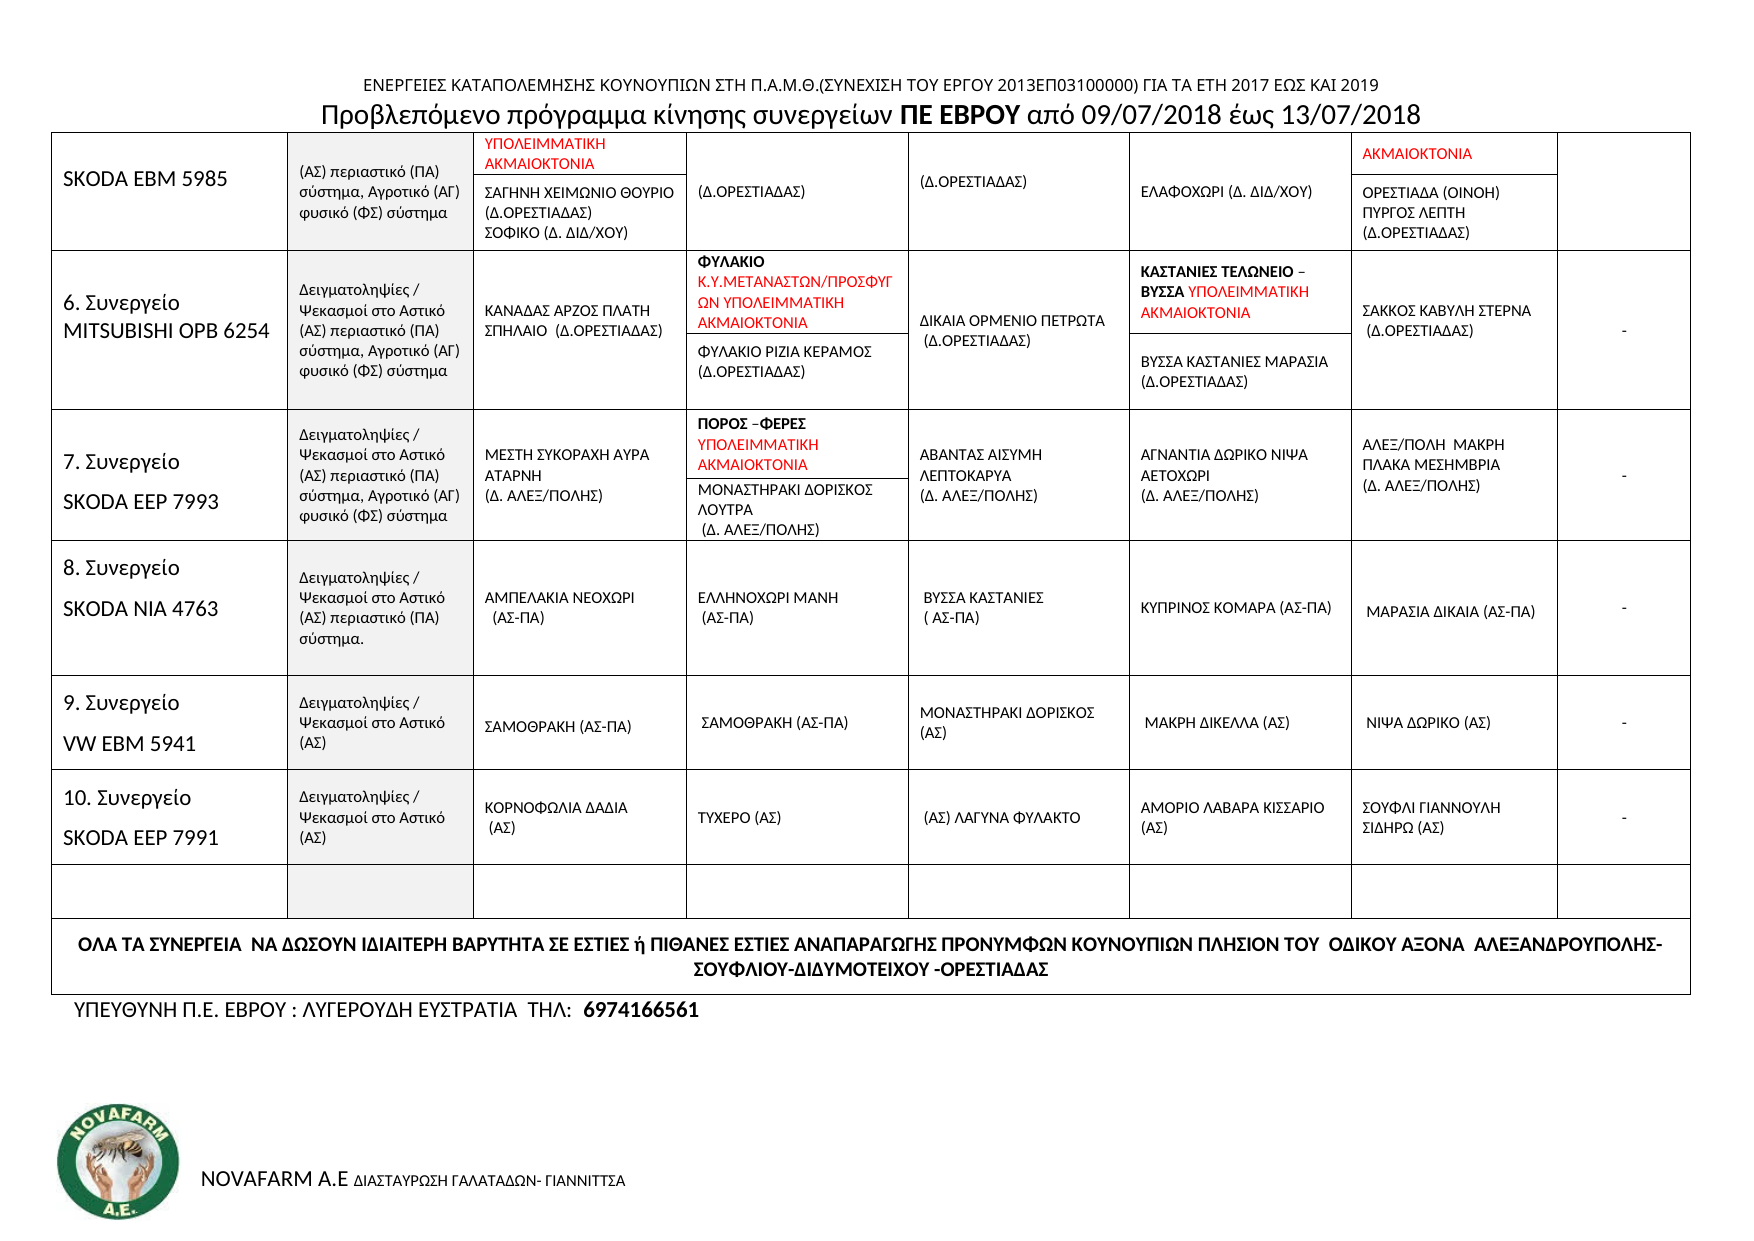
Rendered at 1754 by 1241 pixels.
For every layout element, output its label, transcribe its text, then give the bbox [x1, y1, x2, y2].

table_cell ΜΕΣΤΗ ΣΥΚΟΡΑΧΗ ΑΥΡΑ ΑΤΑΡΝΗ (Δ. ΑΛΕΞ/ΠΟΛΗΣ) [474, 410, 686, 540]
table_cell ΚΥΠΡΙΝΟΣ ΚΟΜΑΡΑ (ΑΣ-ΠΑ) [1130, 541, 1351, 675]
table_cell ΜΟΝΑΣΤΗΡΑΚΙ ΔΟΡΙΣΚΟΣ ΛΟΥΤΡΑ (Δ. ΑΛΕΞ/ΠΟΛΗΣ) [687, 479, 908, 540]
table_cell ΒΥΣΣΑ ΚΑΣΤΑΝΙΕΣ ( ΑΣ-ΠΑ) [909, 541, 1129, 675]
table_cell ΝΙΨΑ ΔΩΡΙΚΟ (ΑΣ) [1352, 676, 1557, 769]
table_cell Δειγματοληψίες / Ψεκασμοί στο Αστικό (ΑΣ) [288, 676, 473, 769]
table_cell ΜΑΚΡΗ ΔΙΚΕΛΛΑ (ΑΣ) [1130, 676, 1351, 769]
table_cell ΤΥΧΕΡΟ (ΑΣ) [687, 770, 908, 864]
picture [56, 1103, 181, 1221]
table_cell 9. Συνεργείο VW ΕΒΜ 5941 [52, 676, 287, 769]
table_cell ΠΟΡΟΣ –ΦΕΡΕΣ ΥΠΟΛΕΙΜΜΑΤΙΚΗ ΑΚΜΑΙΟΚΤΟΝΙΑ [687, 410, 908, 478]
table_cell [52, 865, 287, 918]
table_cell 10. Συνεργείο SKODA EEP 7991 [52, 770, 287, 864]
table_cell ΕΛΛΗΝΟΧΩΡΙ ΜΑΝΗ (ΑΣ-ΠΑ) [687, 541, 908, 675]
table_cell ΔΙΚΑΙΑ ΟΡΜΕΝΙΟ ΠΕΤΡΩΤΑ (Δ.ΟΡΕΣΤΙΑΔΑΣ) [909, 251, 1129, 409]
table_cell ΜΑΡΑΣΙΑ ΔΙΚΑΙΑ (ΑΣ-ΠΑ) [1352, 541, 1557, 675]
table_cell ΚΥΠΡΙΝΟΣ ΑΜΜΟΒΟΥΝΟ ΚΟΜΑΡΑ ΠΕΝΤΑΛΟΦΟΣ (Δ.ΟΡΕΣΤΙΑΔΑΣ) [687, 133, 908, 250]
table_cell 8. Συνεργείο SKODA ΝΙΑ 4763 [52, 541, 287, 675]
table_cell (ΑΣ) ΛΑΓΥΝΑ ΦΥΛΑΚΤΟ [909, 770, 1129, 864]
table_cell ΟΛΑ ΤΑ ΣΥΝΕΡΓΕΙΑ ΝΑ ΔΩΣΟΥΝ ΙΔΙΑΙΤΕΡΗ ΒΑΡΥΤΗΤΑ ΣΕ ΕΣΤΙΕΣ ή ΠΙΘΑΝΕΣ ΕΣΤΙΕΣ ΑΝΑΠΑΡΑΓΩΓΗΣ ΠΡΟΝΥΜΦΩΝ ΚΟΥΝΟΥΠΙΩΝ ΠΛΗΣΙΟΝ ΤΟΥ ΟΔΙΚΟΥ ΑΞΟΝΑ ΑΛΕΞΑΝΔΡΟΥΠΟΛΗΣ-ΣΟΥΦΛΙΟΥ-ΔΙΔΥΜΟΤΕΙΧΟΥ -ΟΡΕΣΤΙΑΔΑΣ [52, 919, 1690, 994]
table_cell ΟΡΕΣΤΙΑΔΑ/ ΟΙΝΟΗ ΥΠΟΛΕΙΜΜΑΤΙΚΗ ΑΚΜΑΙΟΚΤΟΝΙΑ [1352, 133, 1557, 174]
table_cell ΑΜΠΕΛΑΚΙΑ ΝΕΟΧΩΡΙ (ΑΣ-ΠΑ) [474, 541, 686, 675]
table_cell Δειγματοληψίες / Ψεκασμοί στο Αστικό (ΑΣ) περιαστικό (ΠΑ) σύστημα, Αγροτικό (ΑΓ) φυσικό (ΦΣ) σύστημα [288, 251, 473, 409]
table_cell ΚΟΡΝΟΦΩΛΙΑ ΔΑΔΙΑ (ΑΣ) [474, 770, 686, 864]
table_cell Δειγματοληψίες / Ψεκασμοί στο Αστικό (ΑΣ) περιαστικό (ΠΑ) σύστημα, Αγροτικό (ΑΓ) φυσικό (ΦΣ) σύστημα [288, 410, 473, 540]
table_cell - [1558, 541, 1690, 675]
table_cell [1130, 865, 1351, 918]
table_cell 7. Συνεργείο SKODA EEP 7993 [52, 410, 287, 540]
table_cell ΧΕΙΜΩΝΙΟ-ΟΡΕΣΤΙΑΔΑΑ(ΠΕΥΚΩΝΑΣ) ΥΠΟΛΕΙΜΜΑΤΙΚΗ ΑΚΜΑΙΟΚΤΟΝΙΑ [474, 133, 686, 174]
table_cell ΣΑΜΟΘΡΑΚΗ (ΑΣ-ΠΑ) [474, 676, 686, 769]
table_cell ΒΥΣΣΑ ΚΑΣΤΑΝΙΕΣ ΜΑΡΑΣΙΑ (Δ.ΟΡΕΣΤΙΑΔΑΣ) [1130, 334, 1351, 409]
table_cell ΣΑΚΚΟΣ ΚΑΒΥΛΗ ΣΤΕΡΝΑ (Δ.ΟΡΕΣΤΙΑΔΑΣ) [1352, 251, 1557, 409]
table_cell - [1558, 770, 1690, 864]
table_cell ΑΓΝΑΝΤΙΑ ΔΩΡΙΚΟ ΝΙΨΑ ΑΕΤΟΧΩΡΙ (Δ. ΑΛΕΞ/ΠΟΛΗΣ) [1130, 410, 1351, 540]
table_cell ΚΑΣΤΑΝΙΕΣ ΤΕΛΩΝΕΙΟ –ΒΥΣΣΑ ΥΠΟΛΕΙΜΜΑΤΙΚΗ ΑΚΜΑΙΟΚΤΟΝΙΑ [1130, 251, 1351, 333]
table_cell Δειγματοληψίες / Ψεκασμοί στο Αστικό (ΑΣ) [288, 770, 473, 864]
text ΥΠΕΥΘΥΝΗ Π.Ε. ΕΒΡΟΥ : ΛΥΓΕΡΟΥΔΗ ΕΥΣΤΡΑΤΙΑ ΤΗΛ: 6974166561 [74, 995, 1668, 1023]
table_cell ΑΜΠΕΛΑΚΙΑ (Δ.ΟΡ/ΔΑΣ) ΠΟΙΜΕΝΙΚΟ ΣΙΤΟΧΩΡΙ, ΕΛΑΦΟΧΩΡΙ (Δ. ΔΙΔ/ΧΟΥ) [1130, 133, 1351, 250]
table_cell ΦΥΛΑΚΙΟ Κ.Υ.ΜΕΤΑΝΑΣΤΩΝ/ΠΡΟΣΦΥΓΩΝ ΥΠΟΛΕΙΜΜΑΤΙΚΗ ΑΚΜΑΙΟΚΤΟΝΙΑ [687, 251, 908, 333]
table_cell [687, 865, 908, 918]
table_cell Δειγματοληψίες / Ψεκασμοί στο Αστικό (ΑΣ) περιαστικό (ΠΑ) σύστημα. [288, 541, 473, 675]
table_cell Δειγματοληψίες / Ψεκασμοί στο Αστικό (ΑΣ) περιαστικό (ΠΑ) σύστημα, Αγροτικό (ΑΓ) φυσικό (ΦΣ) σύστημα [288, 133, 473, 250]
table_cell - [1558, 133, 1690, 250]
table_cell ΣΑΜΟΘΡΑΚΗ (ΑΣ-ΠΑ) [687, 676, 908, 769]
table_cell ΑΛΕΞ/ΠΟΛΗ ΜΑΚΡΗ ΠΛΑΚΑ ΜΕΣΗΜΒΡΙΑ (Δ. ΑΛΕΞ/ΠΟΛΗΣ) [1352, 410, 1557, 540]
table_cell ΝΕΟΧΩΡΙ ΒΑΛΤΟΣ ΧΑΝΔΡΑΣ ΜΙΚΡΗ ΔΟΞΙΠΑΡΑ (Δ.ΟΡΕΣΤΙΑΔΑΣ) [909, 133, 1129, 250]
table_cell ΑΜΟΡΙΟ ΛΑΒΑΡΑ ΚΙΣΣΑΡΙΟ (ΑΣ) [1130, 770, 1351, 864]
table_cell 5. Συνεργείο SKODA ΕΒΜ 5985 [52, 133, 287, 250]
table_cell [1352, 865, 1557, 918]
table_cell 6. Συνεργείο MITSUBISHI ΟΡΒ 6254 [52, 251, 287, 409]
table_cell - [1558, 251, 1690, 409]
table_cell ΜΟΝΑΣΤΗΡΑΚΙ ΔΟΡΙΣΚΟΣ (ΑΣ) [909, 676, 1129, 769]
table_cell ΦΥΛΑΚΙΟ ΡΙΖΙΑ ΚΕΡΑΜΟΣ (Δ.ΟΡΕΣΤΙΑΔΑΣ) [687, 334, 908, 409]
table_cell - [1558, 676, 1690, 769]
table_cell ΑΒΑΝΤΑΣ ΑΙΣΥΜΗ ΛΕΠΤΟΚΑΡΥΑ (Δ. ΑΛΕΞ/ΠΟΛΗΣ) [909, 410, 1129, 540]
table_cell [909, 865, 1129, 918]
table_cell ΣΑΓΗΝΗ ΧΕΙΜΩΝΙΟ ΘΟΥΡΙΟ (Δ.ΟΡΕΣΤΙΑΔΑΣ) ΣΟΦΙΚΟ (Δ. ΔΙΔ/ΧΟΥ) [474, 175, 686, 250]
table_cell ΣΟΥΦΛΙ ΓΙΑΝΝΟΥΛΗ ΣΙΔΗΡΩ (ΑΣ) [1352, 770, 1557, 864]
table_cell ΟΡΕΣΤΙΑΔΑ (ΟΙΝΟΗ) ΠΥΡΓΟΣ ΛΕΠΤΗ (Δ.ΟΡΕΣΤΙΑΔΑΣ) [1352, 175, 1557, 250]
table_cell [474, 865, 686, 918]
table_cell - [1558, 410, 1690, 540]
table_cell ΚΑΝΑΔΑΣ ΑΡΖΟΣ ΠΛΑΤΗ ΣΠΗΛΑΙΟ (Δ.ΟΡΕΣΤΙΑΔΑΣ) [474, 251, 686, 409]
table_cell [1558, 865, 1690, 918]
table_cell [288, 865, 473, 918]
